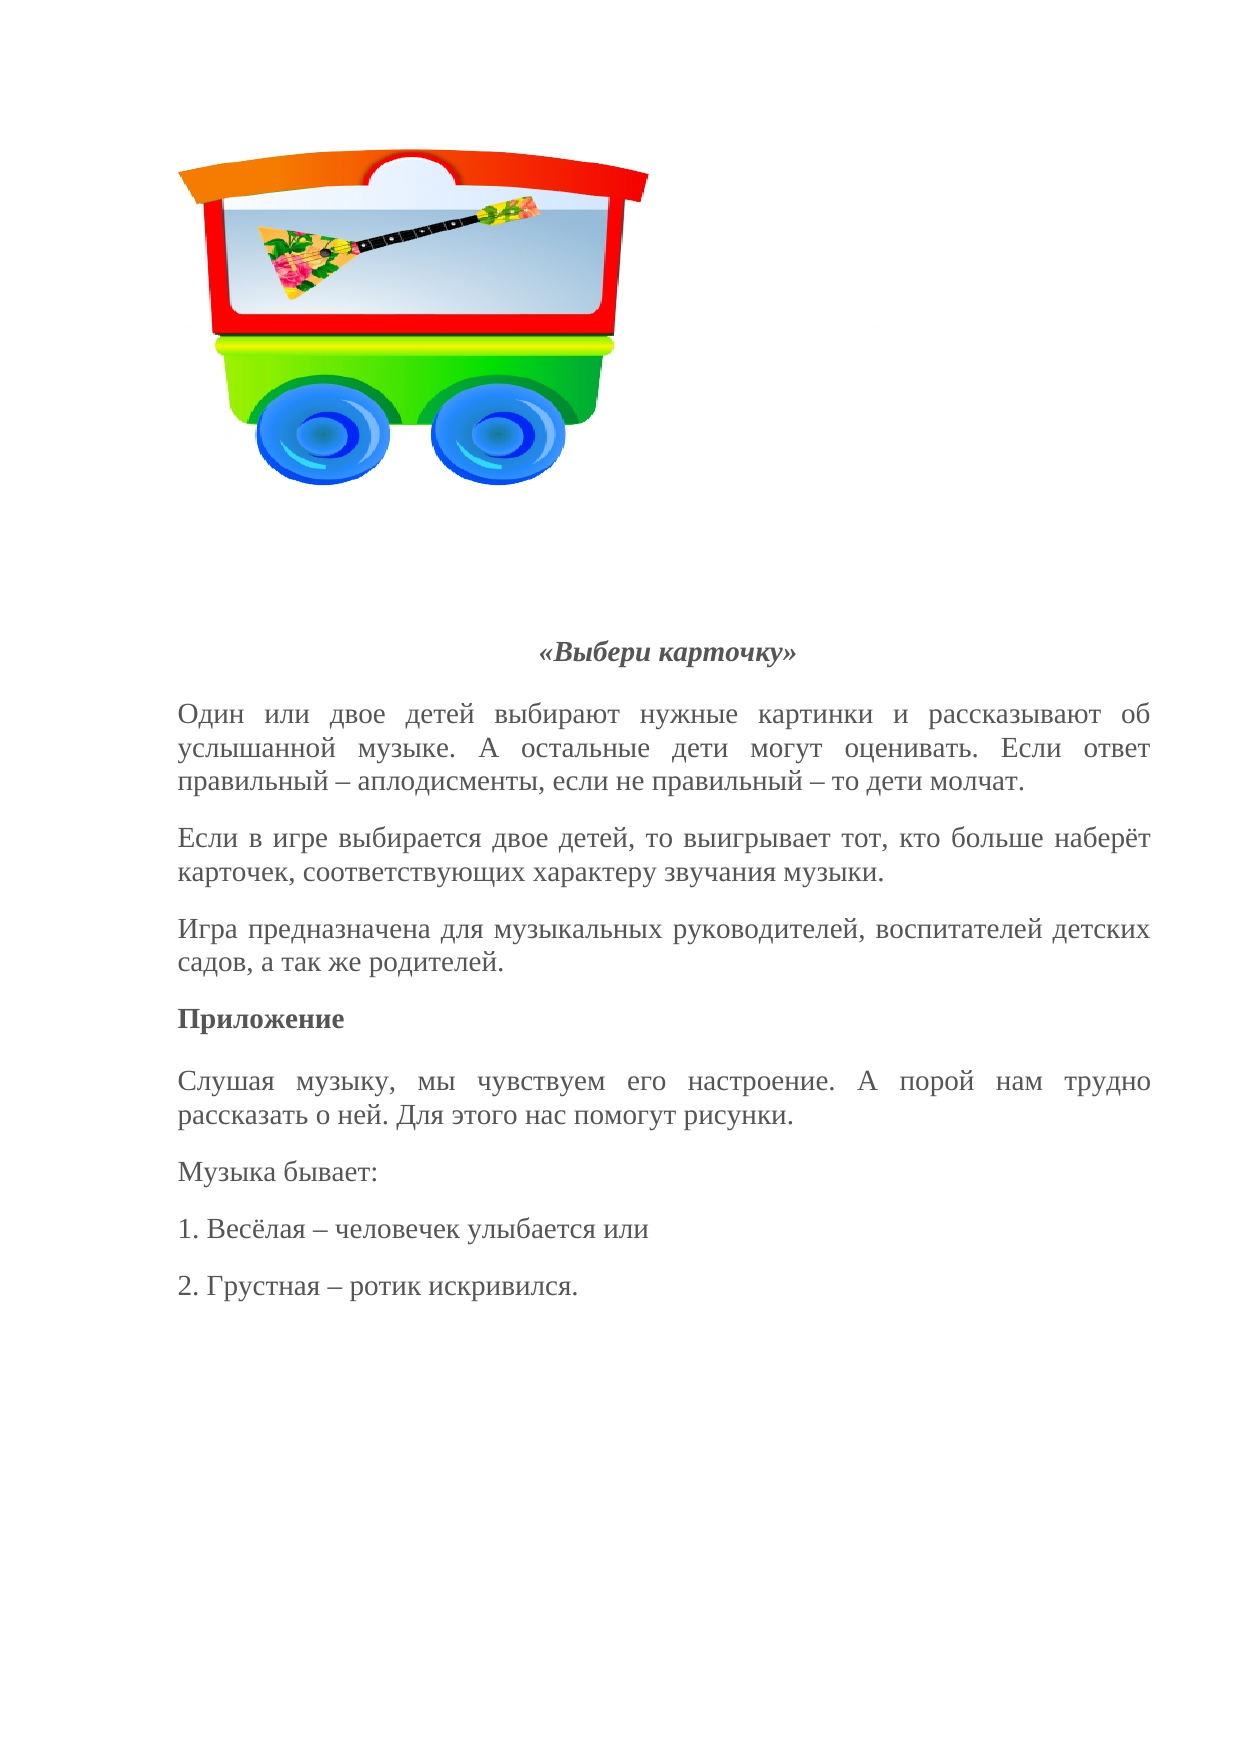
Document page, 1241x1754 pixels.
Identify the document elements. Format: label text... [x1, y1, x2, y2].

text 1. Весёлая – человечек улыбается или [177, 1211, 1152, 1244]
text 2. Грустная – ротик искривился. [177, 1268, 1152, 1301]
text Музыка бывает: [177, 1154, 1152, 1187]
text Если в игре выбирается двое детей, то выигрывает тот, кто больше наберёт карточек, соответствующих характеру звучания музыки. [177, 820, 1152, 887]
text Один или двое детей выбирают нужные картинки и рассказывают об услышанной музыке. А остальные дети могут оценивать. Если ответ правильный – аплодисменты, если не правильный – то дети молчат. [177, 696, 1152, 797]
text Игра предназначена для музыкальных руководителей, воспитателей детских садов, а так же родителей. [177, 911, 1152, 978]
subtitle Приложение [177, 1001, 1152, 1035]
subtitle «Выбери карточку» [177, 634, 1152, 668]
text Слушая музыку, мы чувствуем его настроение. А порой нам трудно рассказать о ней. Для этого нас помогут рисунки. [177, 1063, 1152, 1131]
picture [177, 129, 908, 491]
